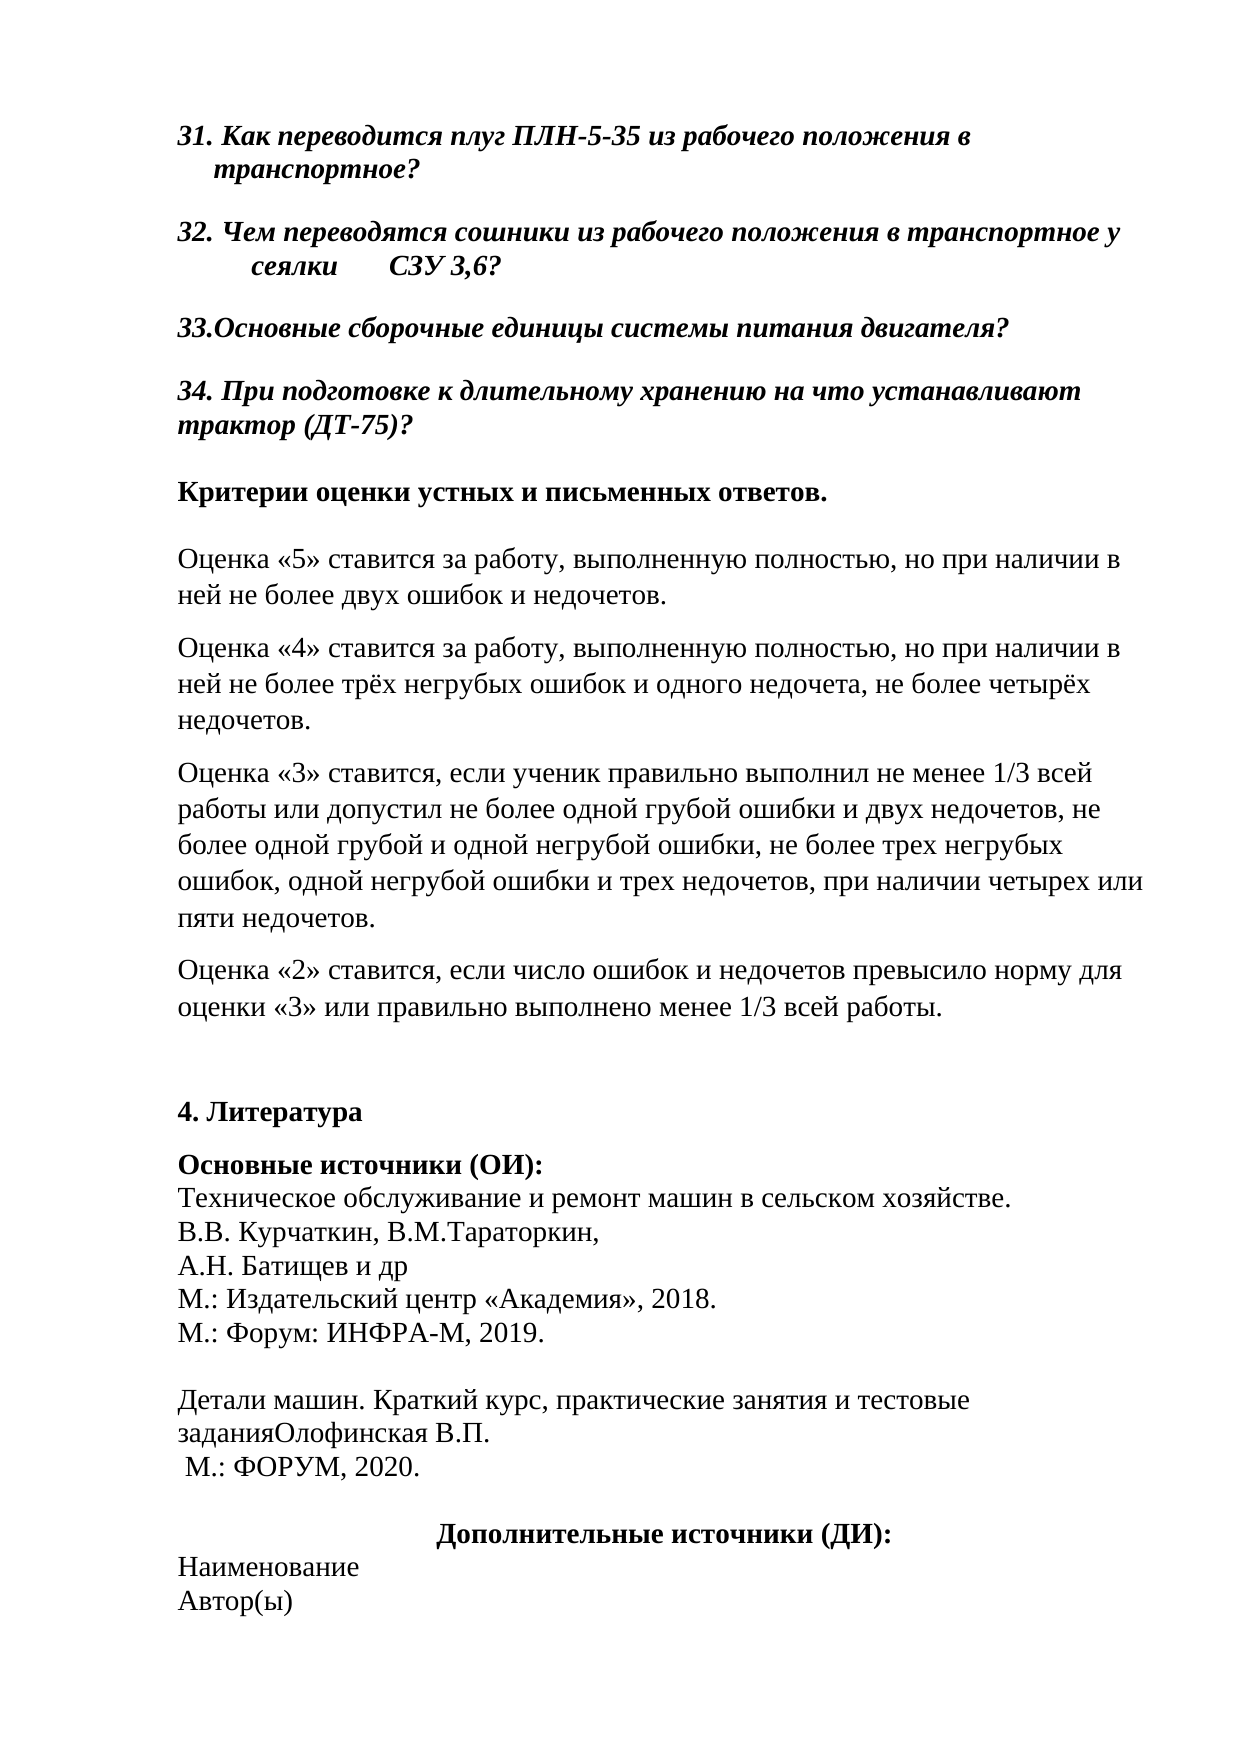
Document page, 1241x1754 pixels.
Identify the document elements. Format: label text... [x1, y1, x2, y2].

text М.: Издательский центр «Академия», 2018. [177, 1281, 1152, 1315]
text Дополнительные источники (ДИ): [177, 1516, 1152, 1549]
text 32. Чем переводятся сошники из рабочего положения в транспортное у сеялки СЗУ 3,6? [177, 214, 1152, 281]
text В.В. Курчаткин, В.М.Тараторкин, [177, 1214, 1152, 1248]
text Оценка «2» ставится, если число ошибок и недочетов превысило норму для оценки «3» или правильно выполнено менее 1/3 всей работы. [177, 952, 1152, 1022]
text Основные источники (ОИ): [177, 1147, 1152, 1181]
text М.: Форум: ИНФРА-М, 2019. [177, 1315, 1152, 1348]
text 33.Основные сборочные единицы системы питания двигателя? [177, 311, 1152, 344]
text 34. При подготовке к длительному хранению на что устанавливают трактор (ДТ-75)? [177, 373, 1152, 440]
text Техническое обслуживание и ремонт машин в сельском хозяйстве. [177, 1181, 1152, 1214]
text Критерии оценки устных и письменных ответов. [177, 474, 1152, 507]
text Оценка «5» ставится за работу, выполненную полностью, но при наличии в ней не более двух ошибок и недочетов. [177, 541, 1152, 611]
text Оценка «3» ставится, если ученик правильно выполнил не менее 1/3 всей работы или допустил не более одной грубой ошибки и двух недочетов, не более одной грубой и одной негрубой ошибки, не более трех негрубых ошибок, одной негрубой ошибки и трех недочетов, при наличии четырех или пяти недочетов. [177, 755, 1152, 933]
text 31. Как переводится плуг ПЛН-5-35 из рабочего положения в транспортное? [177, 118, 1152, 185]
text А.Н. Батищев и др [177, 1248, 1152, 1281]
text Автор(ы) [177, 1583, 1152, 1617]
text Оценка «4» ставится за работу, выполненную полностью, но при наличии в ней не более трёх негрубых ошибок и одного недочета, не более четырёх недочетов. [177, 630, 1152, 736]
text Детали машин. Краткий курс, практические занятия и тестовые заданияОлофинская В.П. [177, 1382, 1152, 1449]
text 4. Литература [177, 1094, 1152, 1128]
text Наименование [177, 1549, 1152, 1583]
text М.: ФОРУМ, 2020. [177, 1449, 1152, 1482]
